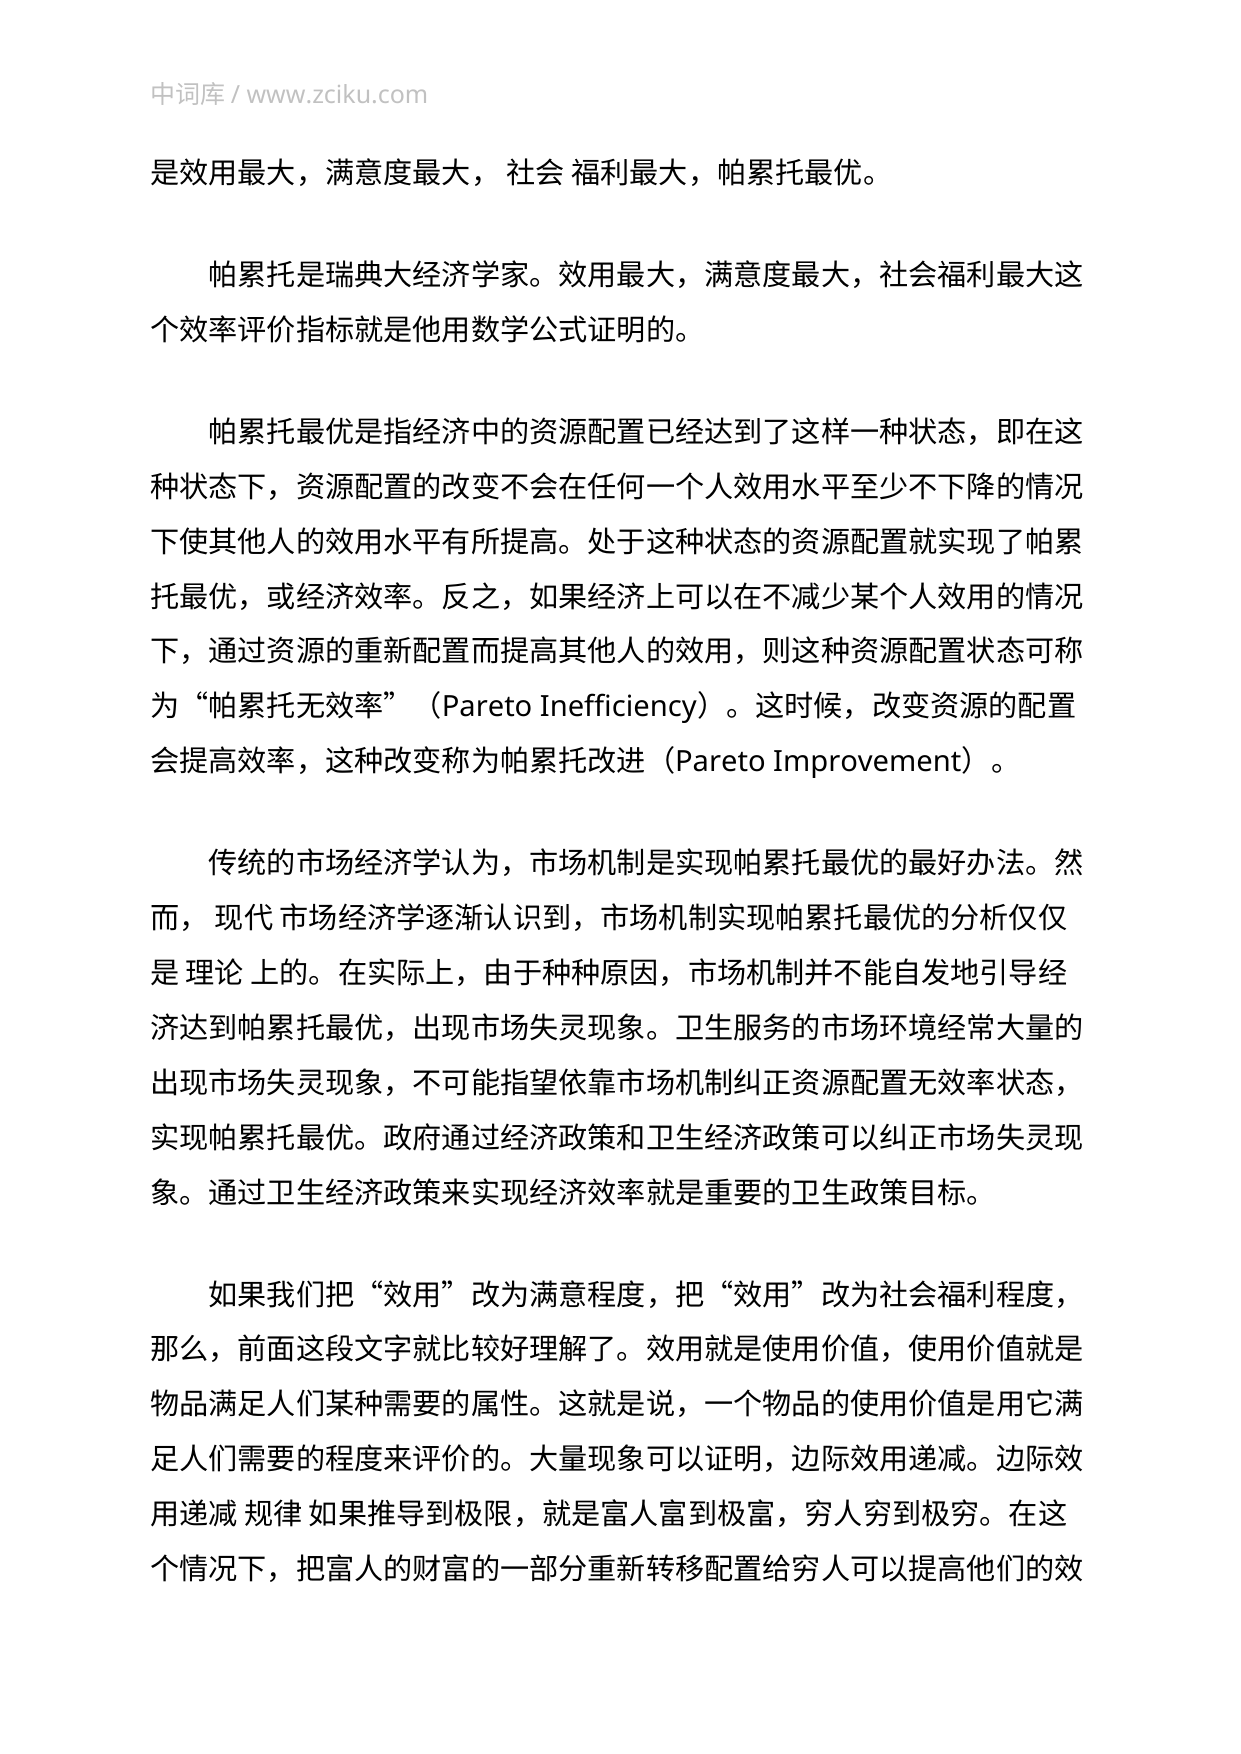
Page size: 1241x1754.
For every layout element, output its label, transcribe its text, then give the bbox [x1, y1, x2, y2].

text 帕累托最优是指经济中的资源配置已经达到了这样一种状态，即在这种状态下，资源配置的改变不会在任何一个人效用水平至少不下降的情况下使其他人的效用水平有所提高。处于这种状态的资源配置就实现了帕累托最优，或经济效率。反之，如果经济上可以在不减少某个人效用的情况下，通过资源的重新配置而提高其他人的效用，则这种资源配置状态可称为“帕累托无效率”（Pareto Inefficiency）。这时候，改变资源的配置会提高效率，这种改变称为帕累托改进（Pareto Improvement）。 [150, 408, 1090, 780]
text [150, 1271, 1090, 1588]
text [150, 150, 1090, 192]
text 传统的市场经济学认为，市场机制是实现帕累托最优的最好办法。然而， 现代 市场经济学逐渐认识到，市场机制实现帕累托最优的分析仅仅是 理论 上的。在实际上，由于种种原因，市场机制并不能自发地引导经济达到帕累托最优，出现市场失灵现象。卫生服务的市场环境经常大量的出现市场失灵现象，不可能指望依靠市场机制纠正资源配置无效率状态，实现帕累托最优。政府通过经济政策和卫生经济政策可以纠正市场失灵现象。通过卫生经济政策来实现经济效率就是重要的卫生政策目标。 [150, 840, 1090, 1212]
text 帕累托是瑞典大经济学家。效用最大，满意度最大，社会福利最大这个效率评价指标就是他用数学公式证明的。 [150, 252, 1090, 349]
